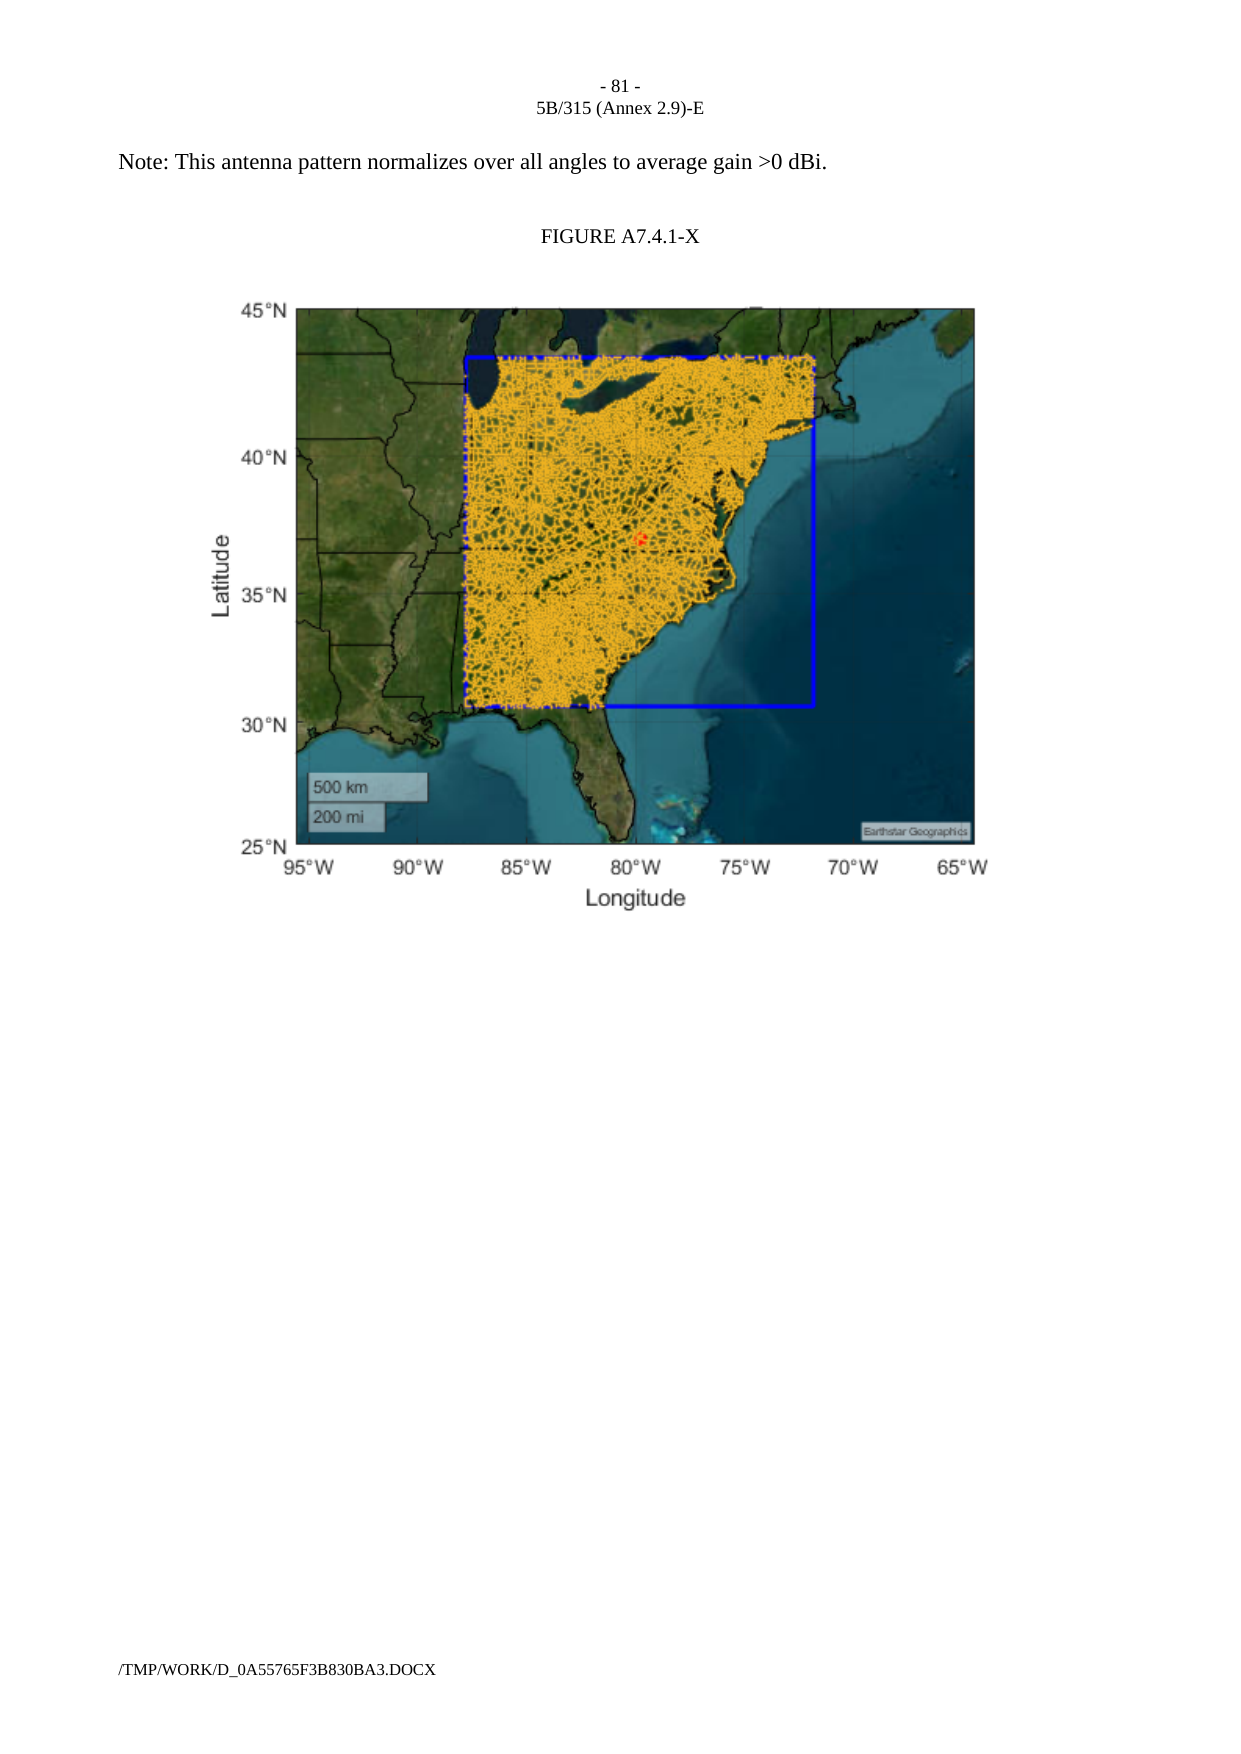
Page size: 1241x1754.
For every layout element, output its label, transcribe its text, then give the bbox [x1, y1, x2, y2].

text Note: This antenna pattern normalizes over all angles to average gain >0 dBi. [118, 148, 1122, 174]
text figure a7.4.1-X [118, 224, 1122, 248]
picture [182, 260, 1058, 917]
